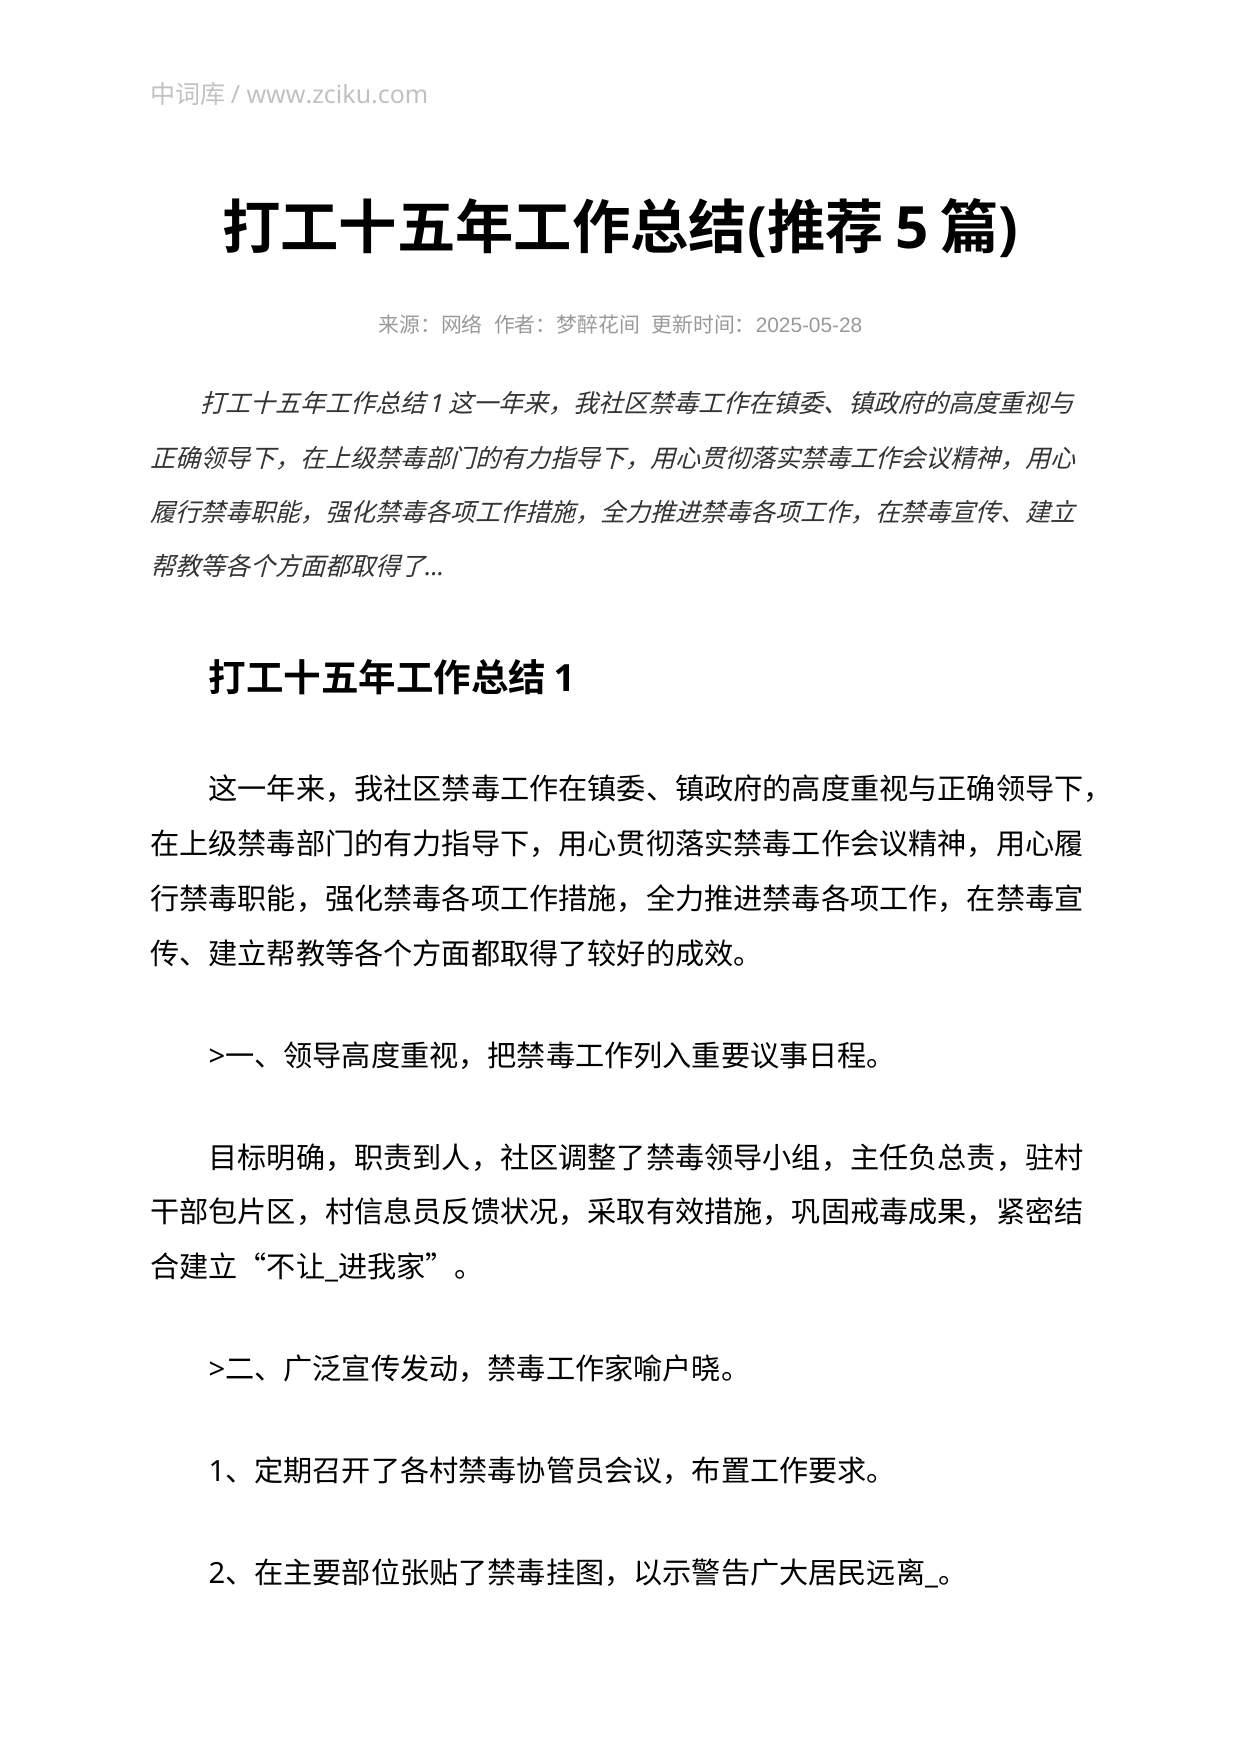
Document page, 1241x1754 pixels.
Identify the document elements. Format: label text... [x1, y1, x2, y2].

text >一、领导高度重视，把禁毒工作列入重要议事日程。 [150, 1032, 1090, 1074]
text 来源：网络 作者：梦醉花间 更新时间：2025-05-28 [150, 313, 1090, 337]
text 1、定期召开了各村禁毒协管员会议，布置工作要求。 [150, 1448, 1090, 1490]
text 打工十五年工作总结1这一年来，我社区禁毒工作在镇委、镇政府的高度重视与正确领导下，在上级禁毒部门的有力指导下，用心贯彻落实禁毒工作会议精神，用心履行禁毒职能，强化禁毒各项工作措施，全力推进禁毒各项工作，在禁毒宣传、建立帮教等各个方面都取得了... [150, 384, 1090, 583]
text 2、在主要部位张贴了禁毒挂图，以示警告广大居民远离_。 [150, 1550, 1090, 1592]
text >二、广泛宣传发动，禁毒工作家喻户晓。 [150, 1346, 1090, 1388]
text 打工十五年工作总结1 [150, 648, 1090, 703]
text 这一年来，我社区禁毒工作在镇委、镇政府的高度重视与正确领导下，在上级禁毒部门的有力指导下，用心贯彻落实禁毒工作会议精神，用心履行禁毒职能，强化禁毒各项工作措施，全力推进禁毒各项工作，在禁毒宣传、建立帮教等各个方面都取得了较好的成效。 [150, 766, 1090, 973]
text 目标明确，职责到人，社区调整了禁毒领导小组，主任负总责，驻村干部包片区，村信息员反馈状况，采取有效措施，巩固戒毒成果，紧密结合建立“不让_进我家”。 [150, 1134, 1090, 1286]
subtitle 打工十五年工作总结(推荐5篇) [150, 181, 1090, 266]
